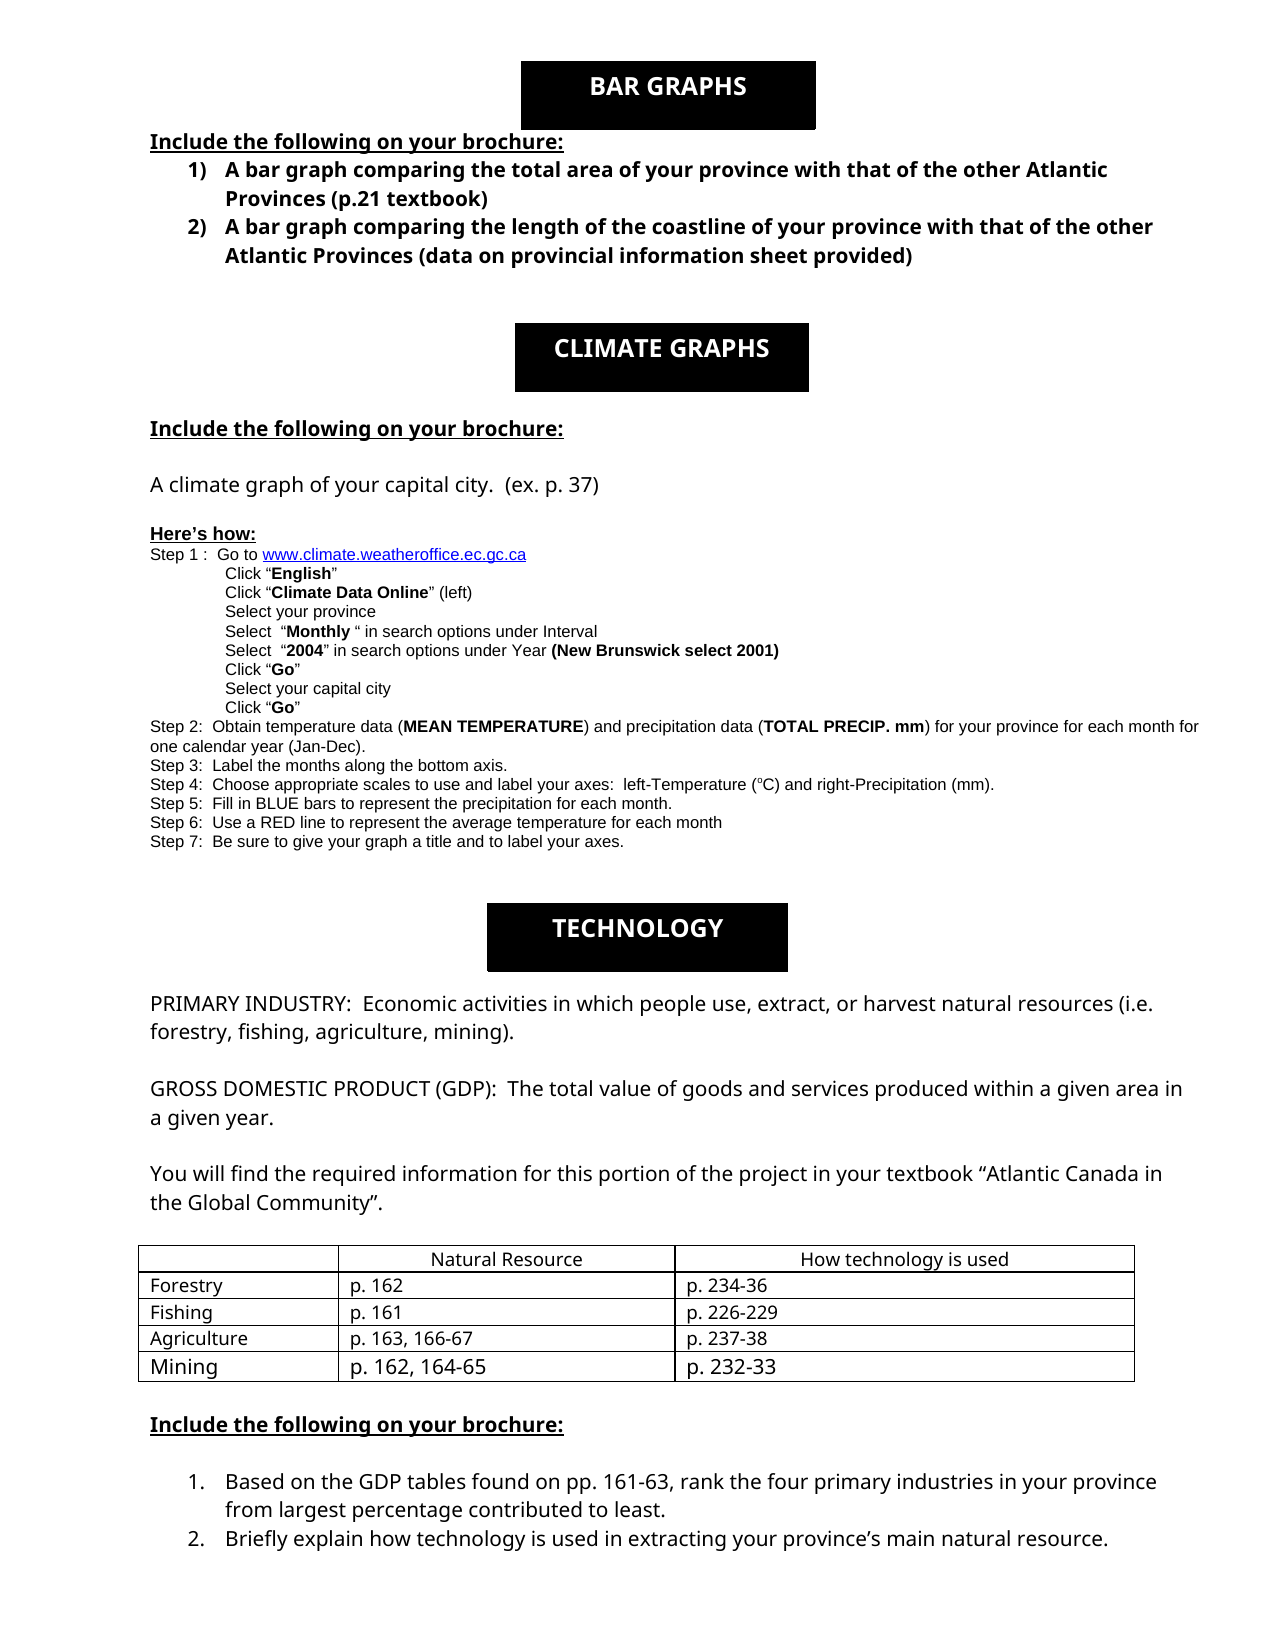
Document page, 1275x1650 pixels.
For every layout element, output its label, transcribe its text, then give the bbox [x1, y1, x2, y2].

text Step 5: Fill in BLUE bars to represent the precipitation for each month. [150, 794, 1200, 813]
table_cell p. 237-38 [676, 1326, 1134, 1351]
text Include the following on your brochure: [150, 414, 1200, 442]
table_cell p. 161 [339, 1299, 674, 1324]
text Select your capital city [150, 679, 1200, 698]
text Click “Climate Data Online” (left) [150, 583, 1200, 602]
text Step 4: Choose appropriate scales to use and label your axes: left-Temperature (oC) and right-Precipitation (mm). [150, 775, 1200, 794]
text Include the following on your brochure: [150, 1410, 1200, 1438]
table_cell p. 162, 164-65 [339, 1352, 674, 1381]
table_header How technology is used [676, 1246, 1134, 1271]
list Briefly explain how technology is used in extracting your province’s main natural resource. [187, 1524, 1200, 1552]
text Click “Go” [150, 660, 1200, 679]
table_cell p. 163, 166-67 [339, 1326, 674, 1351]
text GROSS DOMESTIC PRODUCT (GDP): The total value of goods and services produced within a given area in a given year. [150, 1074, 1200, 1131]
text Step 3: Label the months along the bottom axis. [150, 756, 1200, 775]
table_cell Fishing [139, 1299, 338, 1324]
text Include the following on your brochure: [150, 127, 1200, 156]
text Select “Monthly “ in search options under Interval [150, 621, 1200, 641]
text A climate graph of your capital city. (ex. p. 37) [150, 471, 1200, 499]
text Here’s how: [150, 523, 1200, 545]
table_header [139, 1246, 338, 1271]
table_cell p. 226-229 [676, 1299, 1134, 1324]
table_cell p. 234-36 [676, 1273, 1134, 1298]
subtitle PRIMARY INDUSTRY: Economic activities in which people use, extract, or harvest natural resources (i.e. forestry, fishing, agriculture, mining). [150, 989, 1200, 1046]
table_cell p. 232-33 [676, 1352, 1134, 1381]
table_cell Agriculture [139, 1326, 338, 1351]
list A bar graph comparing the total area of your province with that of the other Atlantic Provinces (p.21 textbook) [187, 156, 1200, 212]
table_header Natural Resource [339, 1246, 674, 1271]
table_cell Mining [139, 1352, 338, 1381]
text Select your province [150, 602, 1200, 621]
list A bar graph comparing the length of the coastline of your province with that of the other Atlantic Provinces (data on provincial information sheet provided) [187, 212, 1200, 269]
table_cell Forestry [139, 1273, 338, 1298]
text Select “2004” in search options under Year (New Brunswick select 2001) [150, 641, 1200, 660]
text Step 1 : Go to www.climate.weatheroffice.ec.gc.ca [150, 545, 1200, 564]
text You will find the required information for this portion of the project in your textbook “Atlantic Canada in the Global Community”. [150, 1159, 1200, 1216]
table_cell p. 162 [339, 1273, 674, 1298]
text Step 7: Be sure to give your graph a title and to label your axes. [150, 832, 1200, 851]
text Click “English” [150, 564, 1200, 583]
text Step 6: Use a RED line to represent the average temperature for each month [150, 813, 1200, 832]
text Click “Go” [150, 698, 1200, 717]
list Based on the GDP tables found on pp. 161-63, rank the four primary industries in your province from largest percentage contributed to least. [187, 1467, 1200, 1524]
text Step 2: Obtain temperature data (MEAN TEMPERATURE) and precipitation data (TOTAL PRECIP. mm) for your province for each month for one calendar year (Jan-Dec). [150, 717, 1200, 756]
